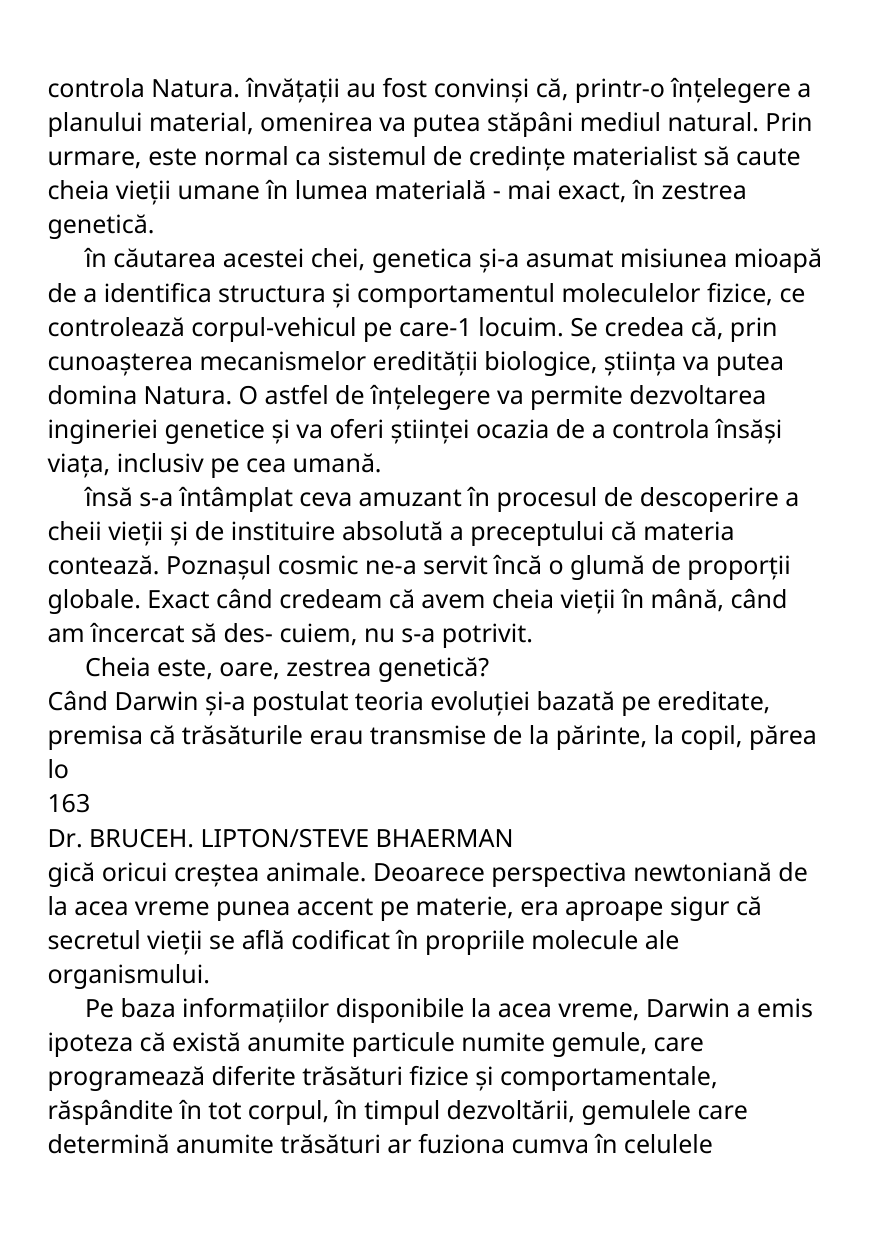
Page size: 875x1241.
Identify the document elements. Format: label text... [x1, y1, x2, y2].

text în căutarea acestei chei, genetica şi-a asumat misiunea mioapă de a identifica structura şi comportamentul moleculelor fizice, ce controlează corpul-vehicul pe care-1 locuim. Se credea că, prin cunoaşterea mecanismelor eredităţii biologice, ştiinţa va putea domina Natura. O astfel de înţelegere va permite dezvoltarea ingineriei genetice şi va oferi ştiinţei ocazia de a controla însăşi viaţa, inclusiv pe cea umană. [47, 241, 827, 479]
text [47, 991, 827, 1161]
text Dr. BRUCEH. LIPTON/STEVE BHAERMAN [47, 820, 827, 854]
text gică oricui creştea animale. Deoarece perspectiva newtoniană de la acea vreme punea accent pe materie, era aproape sigur că secretul vieţii se află codificat în propriile molecule ale organismului. [47, 854, 827, 991]
text însă s-a întâmplat ceva amuzant în procesul de descoperire a cheii vieţii şi de instituire absolută a preceptului că materia contează. Poznaşul cosmic ne-a servit încă o glumă de proporţii globale. Exact când credeam că avem cheia vieţii în mână, când am încercat să des- cuiem, nu s-a potrivit. [47, 479, 827, 650]
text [47, 71, 827, 241]
text Cheia este, oare, zestrea genetică? [47, 650, 827, 684]
text 163 [47, 786, 827, 820]
text Când Darwin şi-a postulat teoria evoluţiei bazată pe ereditate, premisa că trăsăturile erau transmise de la părinte, la copil, părea lo [47, 684, 827, 786]
